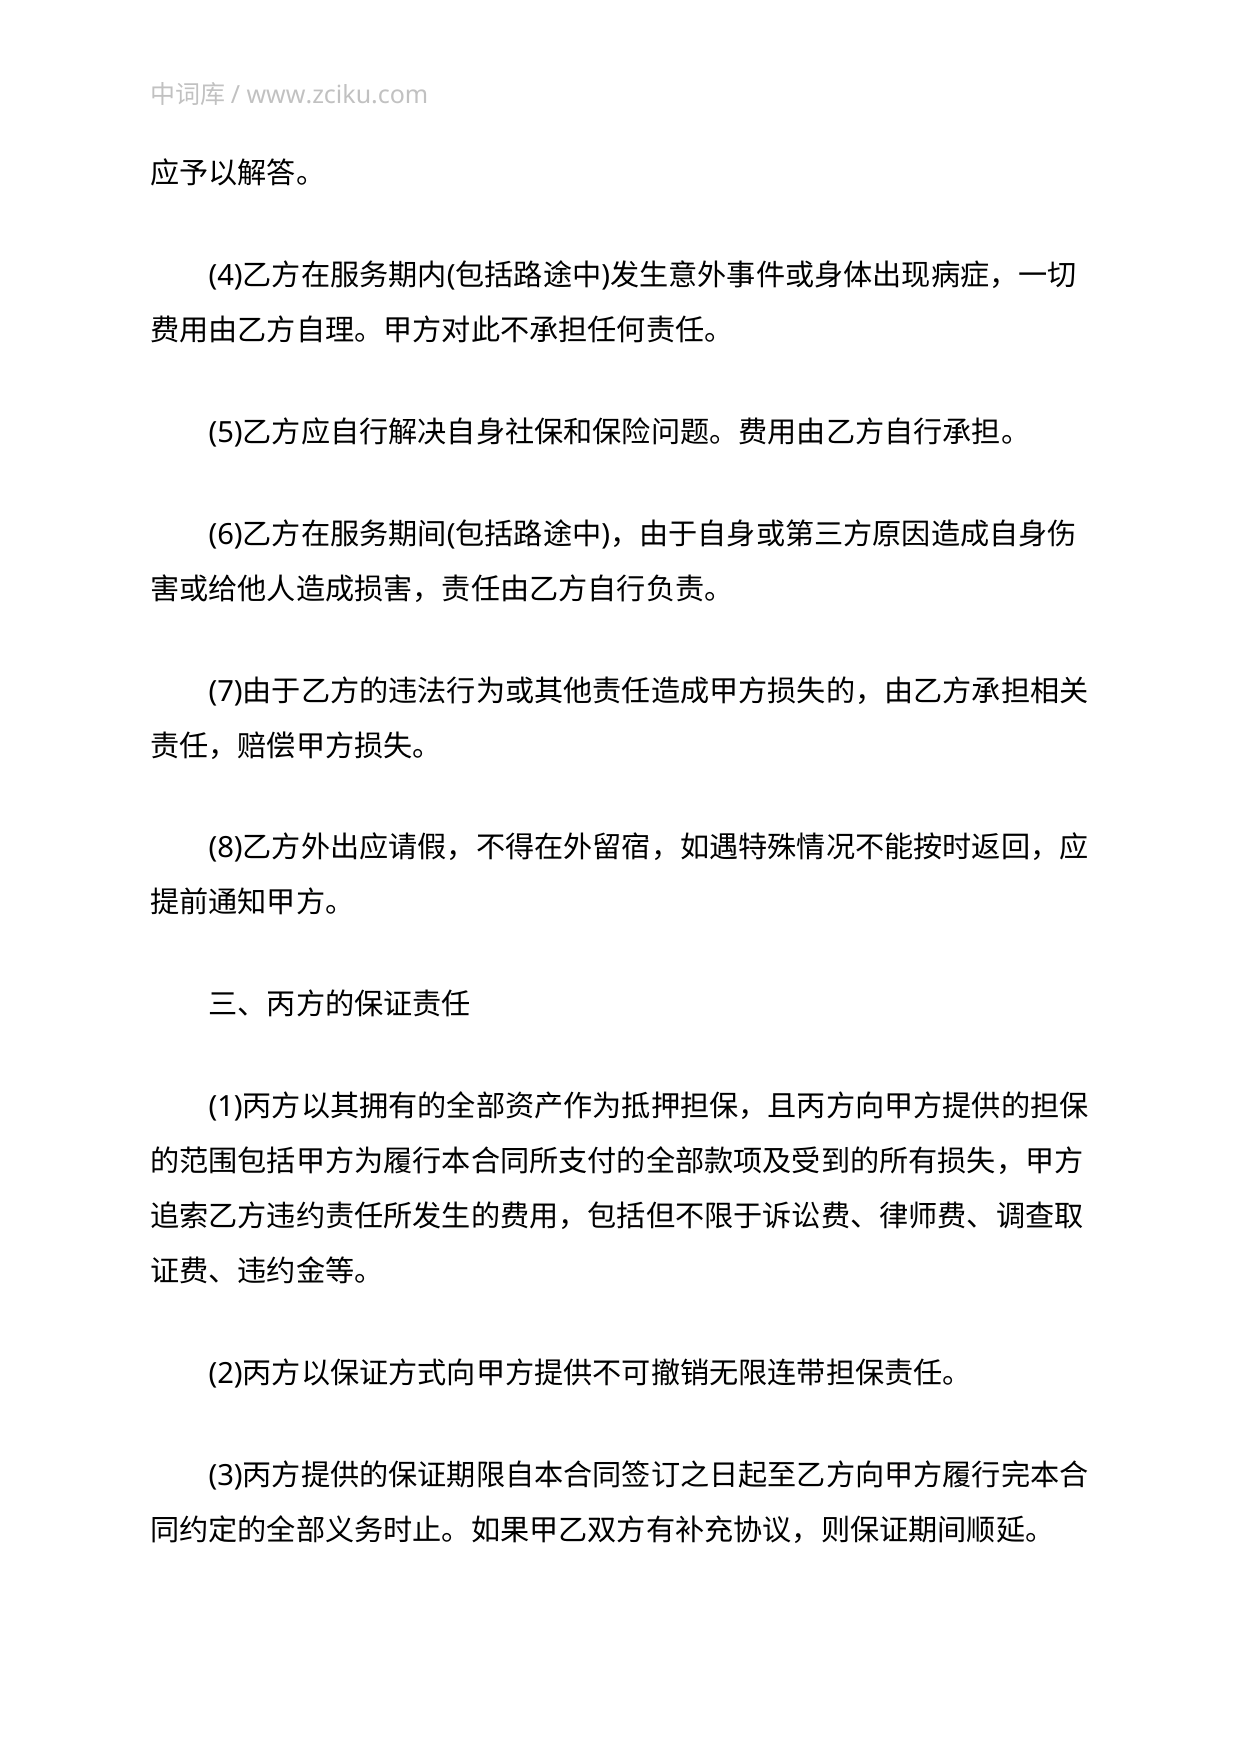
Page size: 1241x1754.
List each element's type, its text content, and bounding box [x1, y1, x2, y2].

text (3)丙方提供的保证期限自本合同签订之日起至乙方向甲方履行完本合同约定的全部义务时止。如果甲乙双方有补充协议，则保证期间顺延。 [150, 1451, 1090, 1548]
text (6)乙方在服务期间(包括路途中)，由于自身或第三方原因造成自身伤害或给他人造成损害，责任由乙方自行负责。 [150, 511, 1090, 608]
text (8)乙方外出应请假，不得在外留宿，如遇特殊情况不能按时返回，应提前通知甲方。 [150, 824, 1090, 921]
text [150, 150, 1090, 192]
text (7)由于乙方的违法行为或其他责任造成甲方损失的，由乙方承担相关责任，赔偿甲方损失。 [150, 667, 1090, 764]
text (4)乙方在服务期内(包括路途中)发生意外事件或身体出现病症，一切费用由乙方自理。甲方对此不承担任何责任。 [150, 252, 1090, 349]
text 三、丙方的保证责任 [150, 981, 1090, 1023]
text (5)乙方应自行解决自身社保和保险问题。费用由乙方自行承担。 [150, 408, 1090, 451]
text (2)丙方以保证方式向甲方提供不可撤销无限连带担保责任。 [150, 1349, 1090, 1392]
text (1)丙方以其拥有的全部资产作为抵押担保，且丙方向甲方提供的担保的范围包括甲方为履行本合同所支付的全部款项及受到的所有损失，甲方追索乙方违约责任所发生的费用，包括但不限于诉讼费、律师费、调查取证费、违约金等。 [150, 1083, 1090, 1290]
